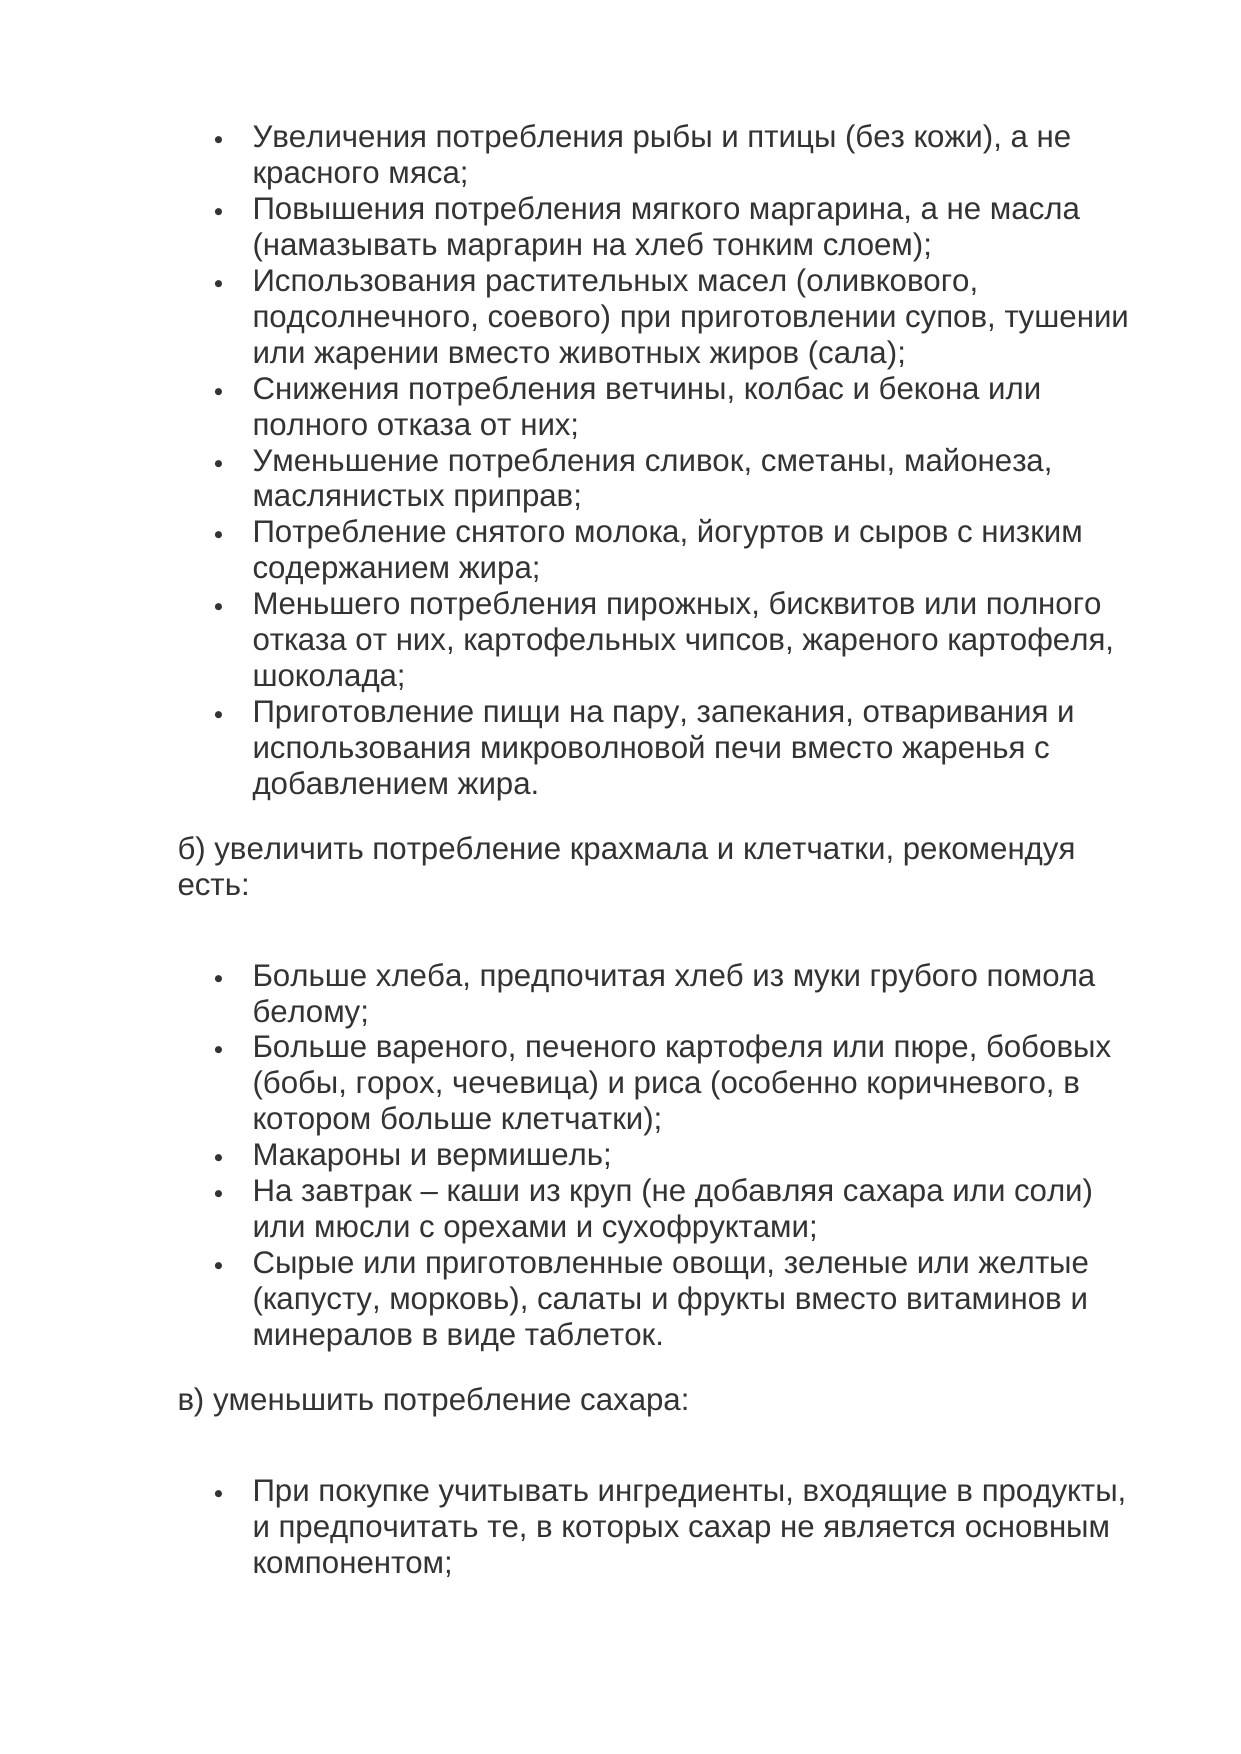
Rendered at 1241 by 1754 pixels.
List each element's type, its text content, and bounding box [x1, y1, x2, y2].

list Использования растительных масел (оливкового, подсолнечного, соевого) при приготовлении супов, тушении или жарении вместо животных жиров (сала); [215, 262, 1152, 370]
list Потребление снятого молока, йогуртов и сыров с низким содержанием жира; [215, 513, 1152, 585]
text в) уменьшить потребление сахара: [177, 1381, 1152, 1417]
list Сырые или приготовленные овощи, зеленые или желтые (капусту, морковь), салаты и фрукты вместо витаминов и минералов в виде таблеток. [215, 1244, 1152, 1352]
text б) увеличить потребление крахмала и клетчатки, рекомендуя есть: [177, 830, 1152, 902]
list Снижения потребления ветчины, колбас и бекона или полного отказа от них; [215, 370, 1152, 442]
list Больше хлеба, предпочитая хлеб из муки грубого помола белому; [215, 957, 1152, 1028]
list Приготовление пищи на пару, запекания, отваривания и использования микроволновой печи вместо жаренья с добавлением жира. [215, 693, 1152, 801]
list Макароны и вермишель; [215, 1136, 1152, 1172]
list На завтрак – каши из круп (не добавляя сахара или соли) или мюсли с орехами и сухофруктами; [215, 1172, 1152, 1244]
list Меньшего потребления пирожных, бисквитов или полного отказа от них, картофельных чипсов, жареного картофеля, шоколада; [215, 585, 1152, 693]
list Уменьшение потребления сливок, сметаны, майонеза, маслянистых приправ; [215, 442, 1152, 513]
list Увеличения потребления рыбы и птицы (без кожи), а не красного мяса; [215, 118, 1152, 190]
list Больше вареного, печеного картофеля или пюре, бобовых (бобы, горох, чечевица) и риса (особенно коричневого, в котором больше клетчатки); [215, 1028, 1152, 1136]
list При покупке учитывать ингредиенты, входящие в продукты, и предпочитать те, в которых сахар не является основным компонентом; [215, 1472, 1152, 1579]
list Повышения потребления мягкого маргарина, а не масла (намазывать маргарин на хлеб тонким слоем); [215, 190, 1152, 262]
